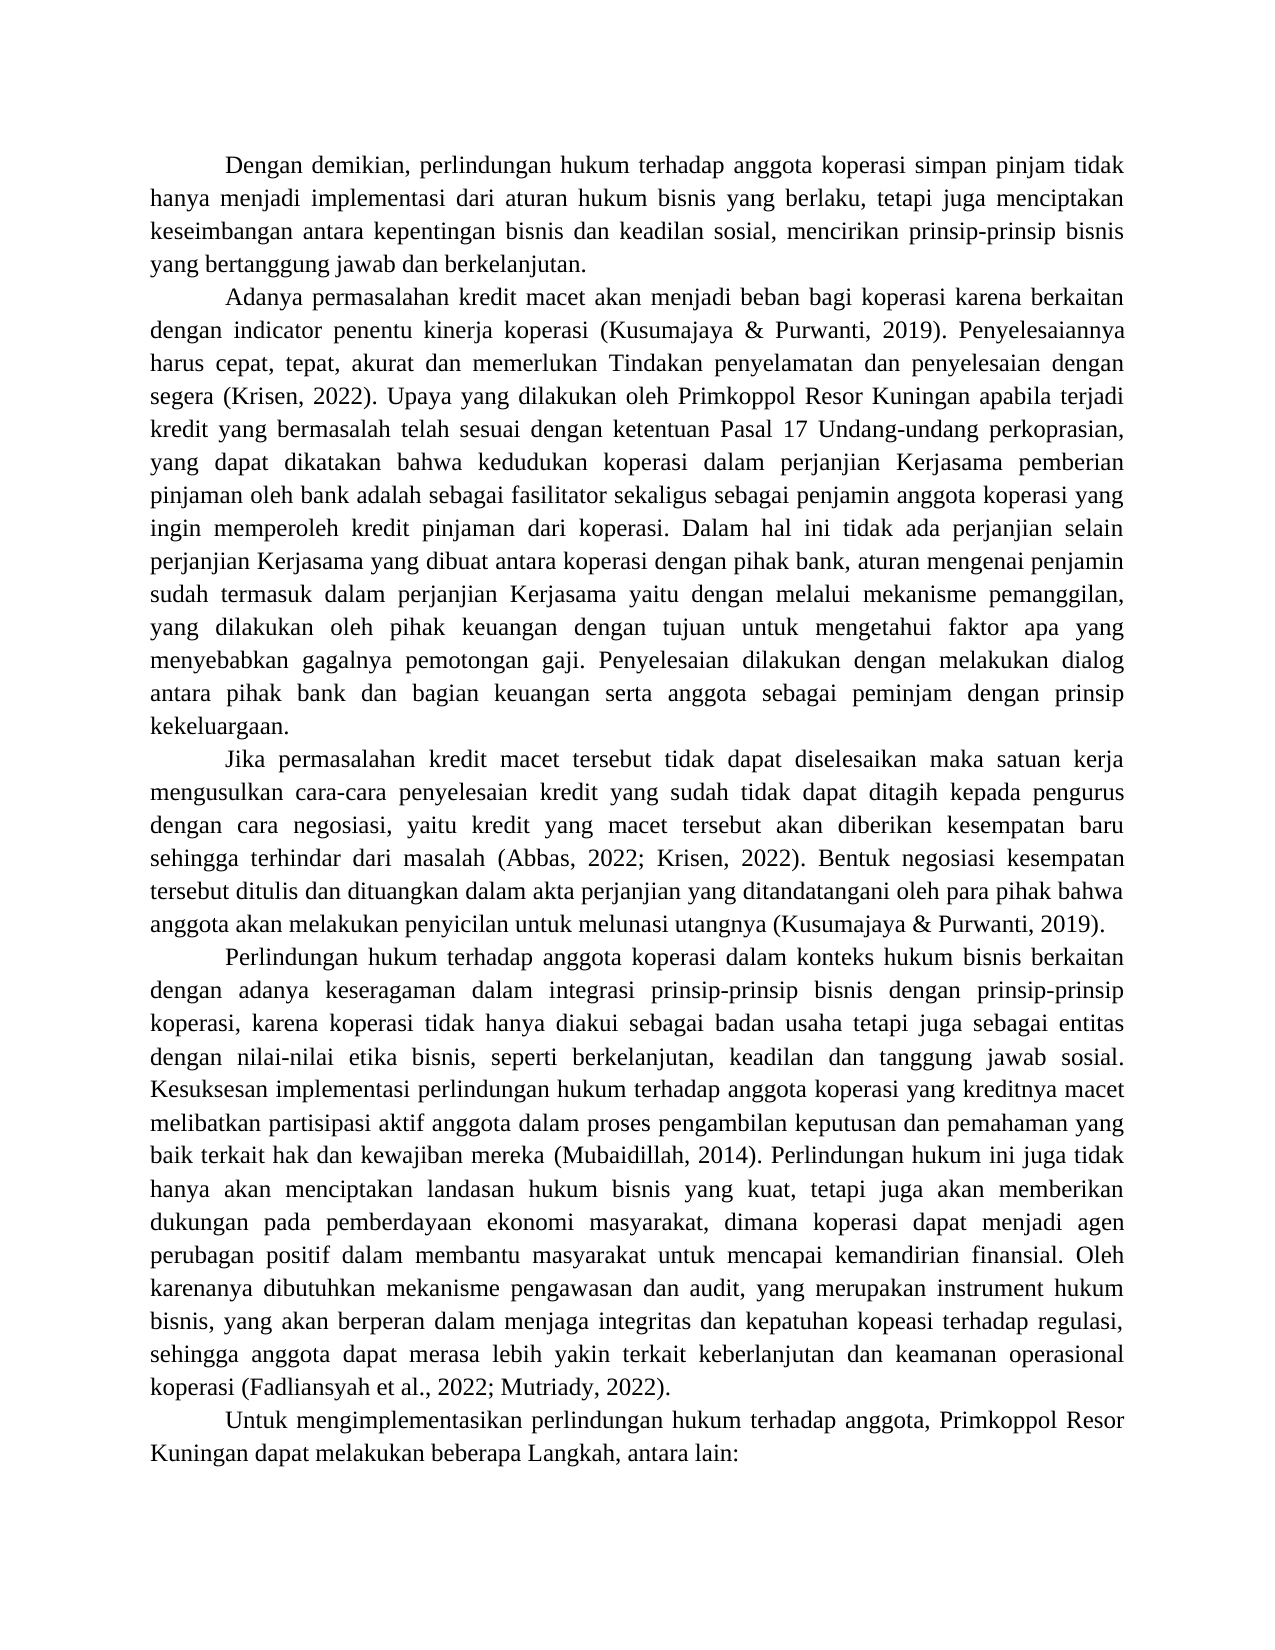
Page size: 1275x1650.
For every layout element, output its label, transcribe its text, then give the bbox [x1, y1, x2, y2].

text Untuk mengimplementasikan perlindungan hukum terhadap anggota, Primkoppol Resor Kuningan dapat melakukan beberapa Langkah, antara lain: [150, 1405, 1125, 1467]
text Jika permasalahan kredit macet tersebut tidak dapat diselesaikan maka satuan kerja mengusulkan cara-cara penyelesaian kredit yang sudah tidak dapat ditagih kepada pengurus dengan cara negosiasi, yaitu kredit yang macet tersebut akan diberikan kesempatan baru sehingga terhindar dari masalah . Bentuk negosiasi kesempatan tersebut ditulis dan dituangkan dalam akta perjanjian yang ditandatangani oleh para pihak bahwa anggota akan melakukan penyicilan untuk melunasi utangnya . [150, 744, 1125, 938]
text Perlindungan hukum terhadap anggota koperasi dalam konteks hukum bisnis berkaitan dengan adanya keseragaman dalam integrasi prinsip-prinsip bisnis dengan prinsip-prinsip koperasi, karena koperasi tidak hanya diakui sebagai badan usaha tetapi juga sebagai entitas dengan nilai-nilai etika bisnis, seperti berkelanjutan, keadilan dan tanggung jawab sosial. Kesuksesan implementasi perlindungan hukum terhadap anggota koperasi yang kreditnya macet melibatkan partisipasi aktif anggota dalam proses pengambilan keputusan dan pemahaman yang baik terkait hak dan kewajiban mereka . Perlindungan hukum ini juga tidak hanya akan menciptakan landasan hukum bisnis yang kuat, tetapi juga akan memberikan dukungan pada pemberdayaan ekonomi masyarakat, dimana koperasi dapat menjadi agen perubagan positif dalam membantu masyarakat untuk mencapai kemandirian finansial. Oleh karenanya dibutuhkan mekanisme pengawasan dan audit, yang merupakan instrument hukum bisnis, yang akan berperan dalam menjaga integritas dan kepatuhan kopeasi terhadap regulasi, sehingga anggota dapat merasa lebih yakin terkait keberlanjutan dan keamanan operasional koperasi . [150, 942, 1125, 1401]
text Dengan demikian, perlindungan hukum terhadap anggota koperasi simpan pinjam tidak hanya menjadi implementasi dari aturan hukum bisnis yang berlaku, tetapi juga menciptakan keseimbangan antara kepentingan bisnis dan keadilan sosial, mencirikan prinsip-prinsip bisnis yang bertanggung jawab dan berkelanjutan. [150, 150, 1125, 278]
text Adanya permasalahan kredit macet akan menjadi beban bagi koperasi karena berkaitan dengan indicator penentu kinerja koperasi . Penyelesaiannya harus cepat, tepat, akurat dan memerlukan Tindakan penyelamatan dan penyelesaian dengan segera . Upaya yang dilakukan oleh Primkoppol Resor Kuningan apabila terjadi kredit yang bermasalah telah sesuai dengan ketentuan Pasal 17 Undang-undang perkoprasian, yang dapat dikatakan bahwa kedudukan koperasi dalam perjanjian Kerjasama pemberian pinjaman oleh bank adalah sebagai fasilitator sekaligus sebagai penjamin anggota koperasi yang ingin memperoleh kredit pinjaman dari koperasi. Dalam hal ini tidak ada perjanjian selain perjanjian Kerjasama yang dibuat antara koperasi dengan pihak bank, aturan mengenai penjamin sudah termasuk dalam perjanjian Kerjasama yaitu dengan melalui mekanisme pemanggilan, yang dilakukan oleh pihak keuangan dengan tujuan untuk mengetahui faktor apa yang menyebabkan gagalnya pemotongan gaji. Penyelesaian dilakukan dengan melakukan dialog antara pihak bank dan bagian keuangan serta anggota sebagai peminjam dengan prinsip kekeluargaan. [150, 282, 1125, 740]
